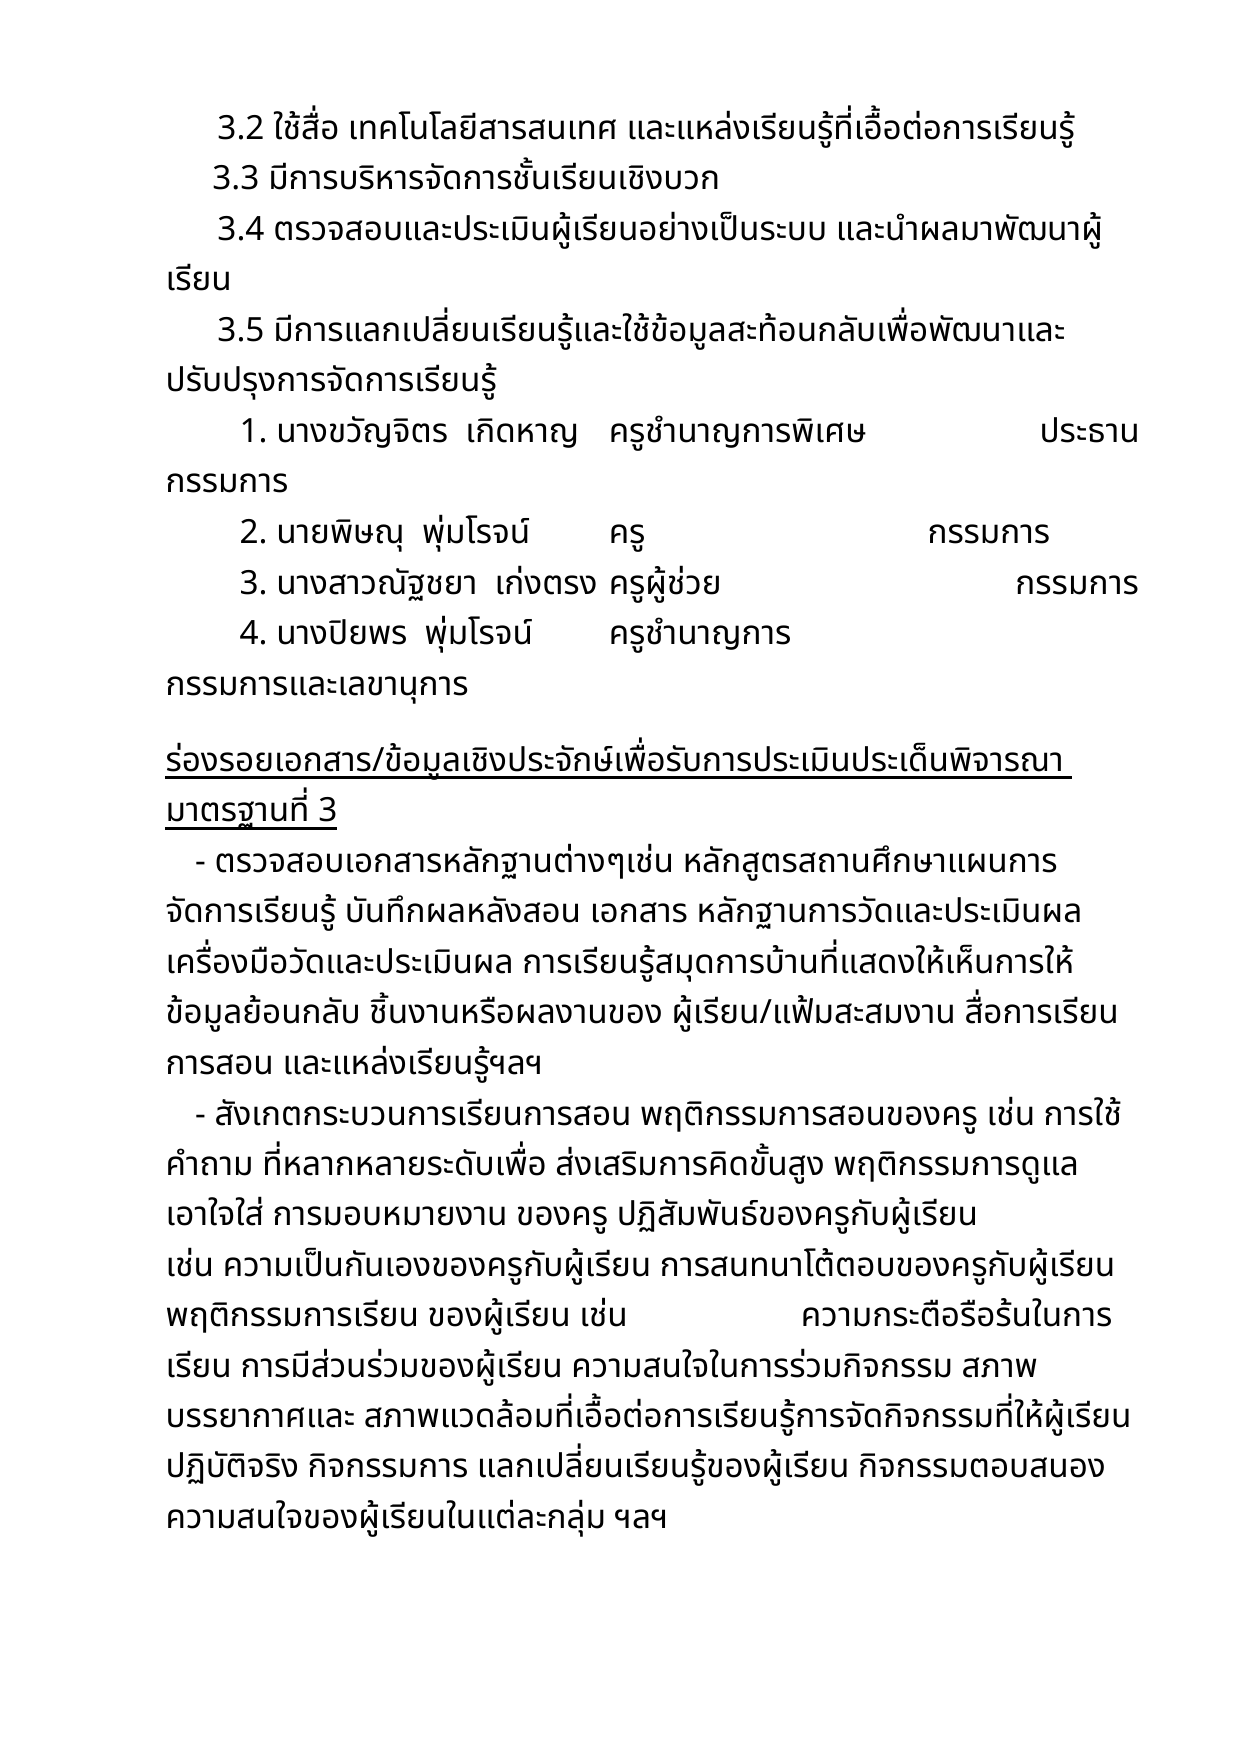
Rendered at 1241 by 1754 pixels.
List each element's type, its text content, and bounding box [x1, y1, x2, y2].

text 3.2 ใช้สื่อ เทคโนโลยีสารสนเทศ และแหล่งเรียนรู้ที่เอื้อต่อการเรียนรู้ [165, 103, 1144, 154]
text 2. นายพิษณุ พุ่มโรจน์ ครู กรรมการ [165, 508, 1144, 558]
text 1. นางขวัญจิตร เกิดหาญ ครูชำนาญการพิเศษ ประธานกรรมการ [165, 407, 1144, 508]
text - ตรวจสอบเอกสารหลักฐานต่างๆเช่น หลักสูตรสถานศึกษาแผนการจัดการเรียนรู้ บันทึกผลหลังสอน เอกสาร หลักฐานการวัดและประเมินผล เครื่องมือวัดและประเมินผล การเรียนรู้สมุดการบ้านที่แสดงให้เห็นการให้ข้อมูลย้อนกลับ ชิ้นงานหรือผลงานของ ผู้เรียน/แฟ้มสะสมงาน สื่อการเรียนการสอน และแหล่งเรียนรู้ฯลฯ [165, 837, 1144, 1089]
text 3.4 ตรวจสอบและประเมินผู้เรียนอย่างเป็นระบบ และนำผลมาพัฒนาผู้เรียน [165, 205, 1144, 306]
text 3.3 มีการบริหารจัดการชั้นเรียนเชิงบวก [165, 154, 1144, 205]
text 3.5 มีการแลกเปลี่ยนเรียนรู้และใช้ข้อมูลสะท้อนกลับเพื่อพัฒนาและปรับปรุงการจัดการเรียนรู้ [165, 306, 1144, 407]
text ร่องรอยเอกสาร/ข้อมูลเชิงประจักษ์เพื่อรับการประเมินประเด็นพิจารณา มาตรฐานที่ 3 [165, 736, 1144, 837]
text 4. นางปิยพร พุ่มโรจน์ ครูชำนาญการ กรรมการและเลขานุการ [165, 609, 1144, 710]
text - สังเกตกระบวนการเรียนการสอน พฤติกรรมการสอนของครู เช่น การใช้คำถาม ที่หลากหลายระดับเพื่อ ส่งเสริมการคิดขั้นสูง พฤติกรรมการดูแลเอาใจใส่ การมอบหมายงาน ของครู ปฏิสัมพันธ์ของครูกับผู้เรียน เช่น ความเป็นกันเองของครูกับผู้เรียน การสนทนาโต้ตอบของครูกับผู้เรียน พฤติกรรมการเรียน ของผู้เรียน เช่น ความกระตือรือร้นในการเรียน การมีส่วนร่วมของผู้เรียน ความสนใจในการร่วมกิจกรรม สภาพบรรยากาศและ สภาพแวดล้อมที่เอื้อต่อการเรียนรู้การจัดกิจกรรมที่ให้ผู้เรียนปฏิบัติจริง กิจกรรมการ แลกเปลี่ยนเรียนรู้ของผู้เรียน กิจกรรมตอบสนองความสนใจของผู้เรียนในแต่ละกลุ่ม ฯลฯ [165, 1089, 1144, 1543]
text 3. นางสาวณัฐชยา เก่งตรง ครูผู้ช่วย กรรมการ [165, 558, 1144, 609]
